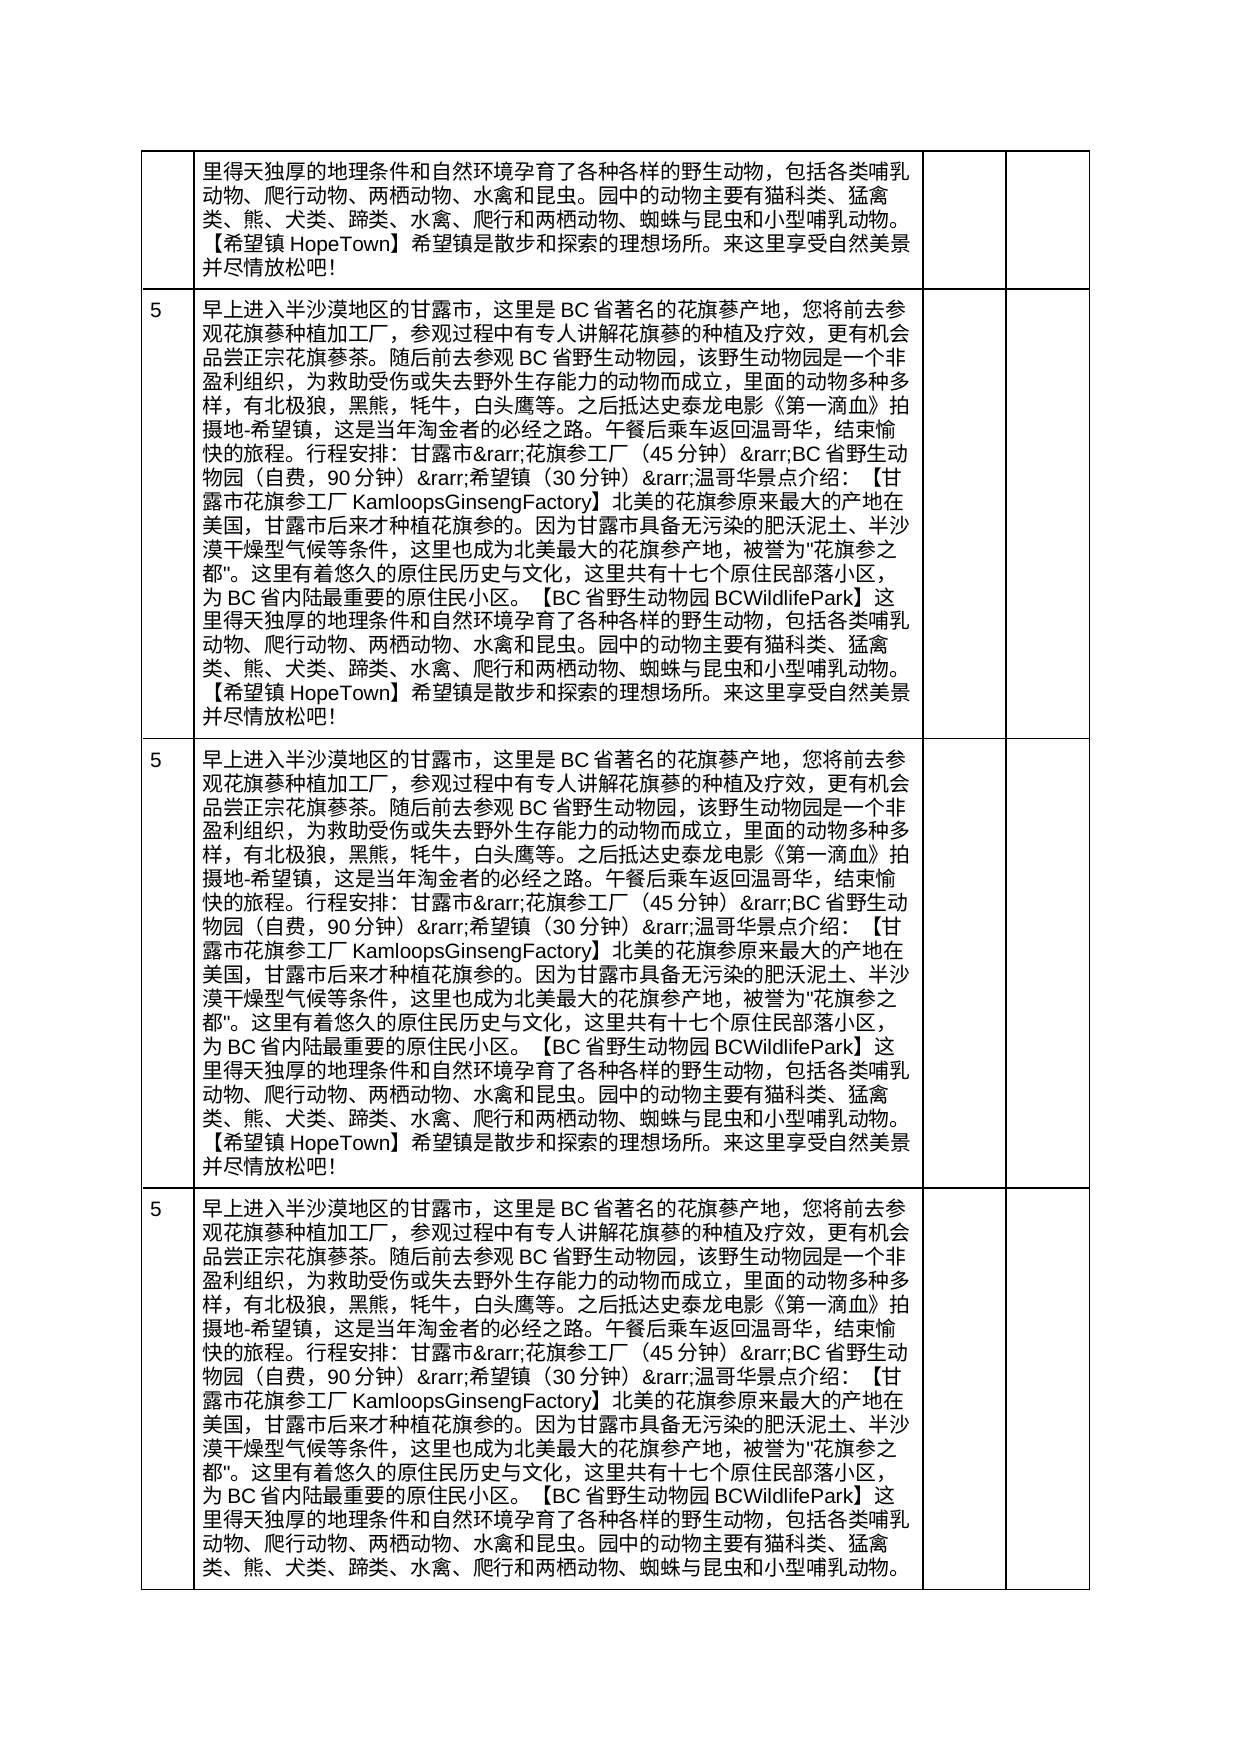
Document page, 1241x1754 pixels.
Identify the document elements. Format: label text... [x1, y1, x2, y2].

table_cell [924, 1189, 1005, 1588]
table_cell 5 [142, 152, 193, 288]
table_cell [924, 290, 1005, 737]
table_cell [195, 152, 922, 288]
table_cell 5 [142, 739, 193, 1187]
table_cell [1007, 290, 1089, 737]
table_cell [195, 1189, 922, 1588]
table_cell [1007, 152, 1089, 288]
table_cell [1007, 739, 1089, 1187]
table_cell 5 [142, 1188, 193, 1588]
table_cell 5 [142, 289, 193, 737]
table_cell [924, 739, 1005, 1187]
table_cell [1007, 1189, 1089, 1588]
table_cell [924, 152, 1005, 288]
